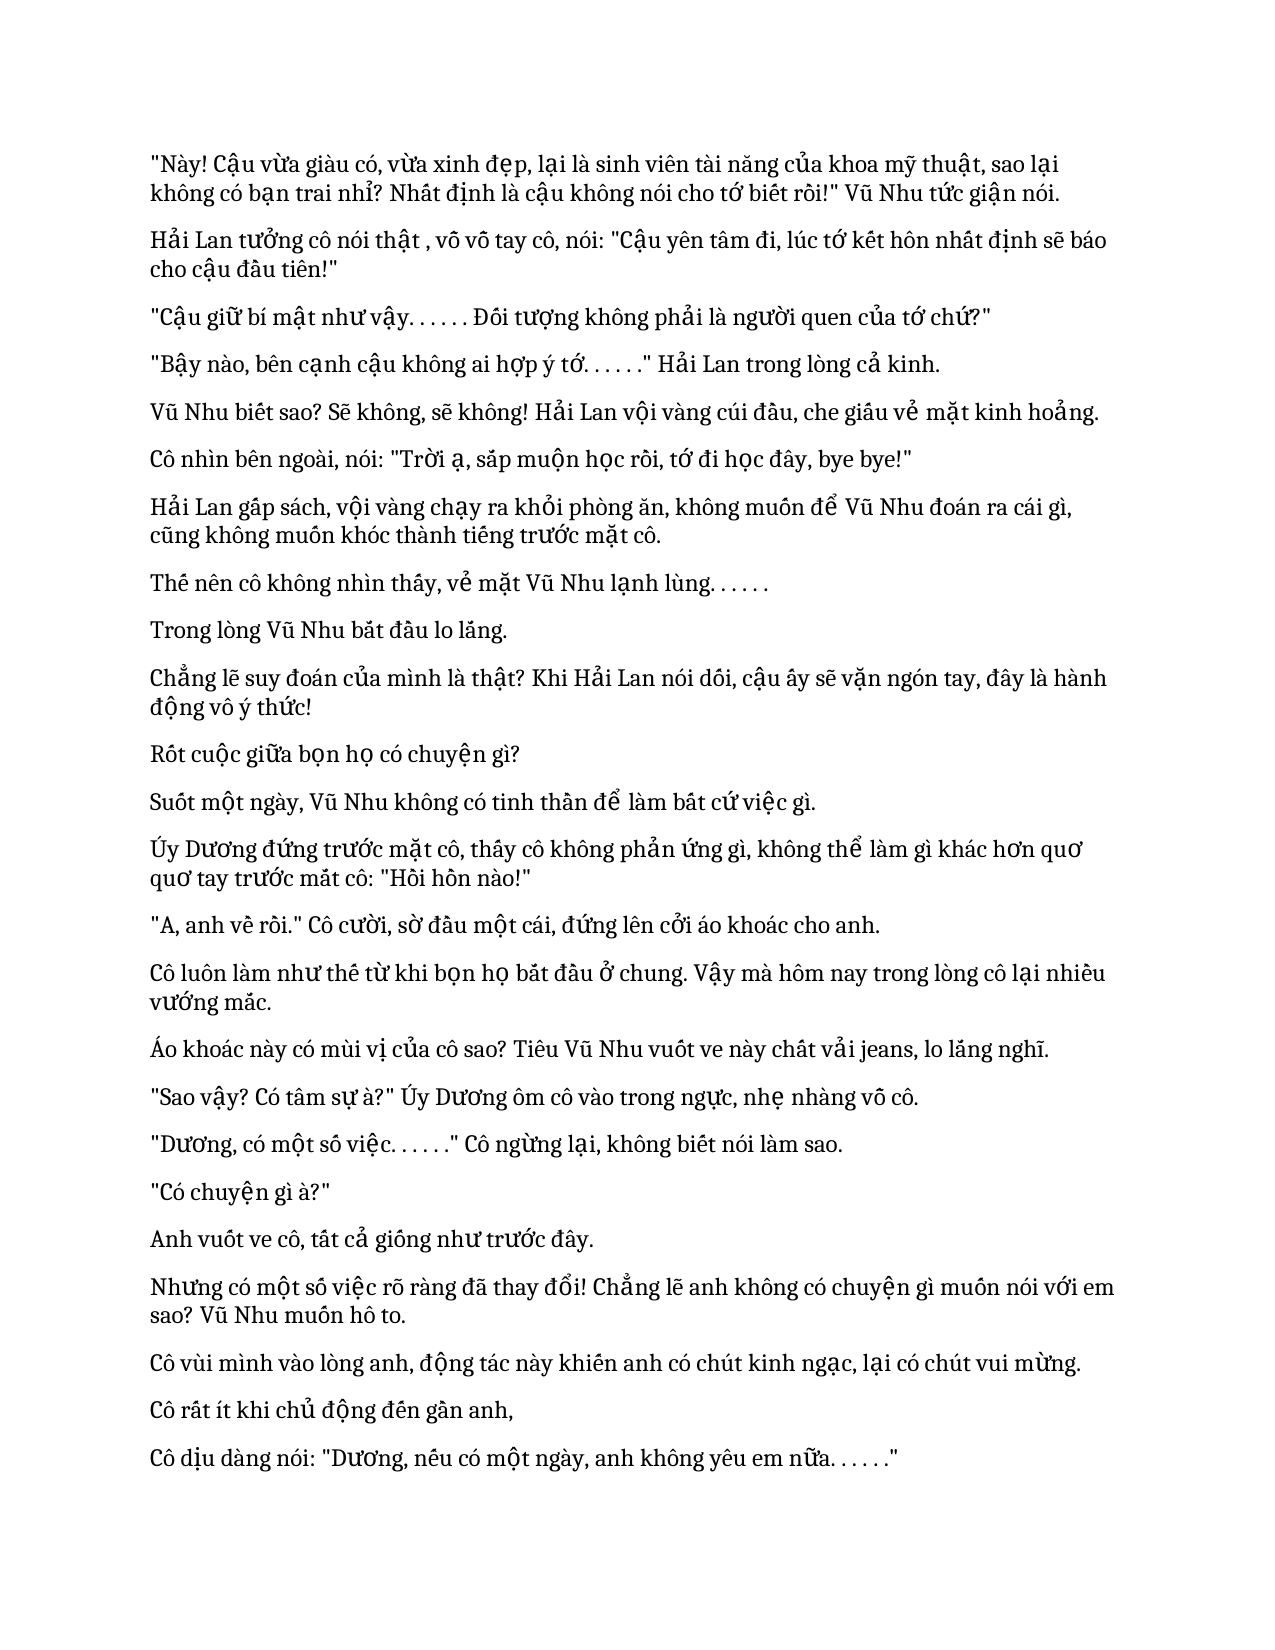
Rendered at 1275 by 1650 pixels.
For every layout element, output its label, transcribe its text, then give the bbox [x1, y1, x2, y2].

text Cô dịu dàng nói: "Dương, nếu có một ngày, anh không yêu em nữa. . . . . ." [150, 1444, 1125, 1472]
text Trong lòng Vũ Nhu bắt đầu lo lắng. [150, 616, 1125, 645]
text "Này! Cậu vừa giàu có, vừa xinh đẹp, lại là sinh viên tài năng của khoa mỹ thuật, sao lại không có bạn trai nhỉ? Nhất định là cậu không nói cho tớ biết rồi!" Vũ Nhu tức giận nói. [150, 150, 1125, 207]
text Vũ Nhu biết sao? Sẽ không, sẽ không! Hải Lan vội vàng cúi đầu, che giấu vẻ mặt kinh hoảng. [150, 397, 1125, 426]
text Anh vuốt ve cô, tất cả giống như trước đây. [150, 1225, 1125, 1254]
text Cô rất ít khi chủ động đến gần anh, [150, 1396, 1125, 1425]
text Áo khoác này có mùi vị của cô sao? Tiêu Vũ Nhu vuốt ve này chất vải jeans, lo lắng nghĩ. [150, 1035, 1125, 1064]
text "A, anh về rồi." Cô cười, sờ đầu một cái, đứng lên cởi áo khoác cho anh. [150, 911, 1125, 940]
text Hải Lan gấp sách, vội vàng chạy ra khỏi phòng ăn, không muốn để Vũ Nhu đoán ra cái gì, cũng không muốn khóc thành tiếng trước mặt cô. [150, 492, 1125, 550]
text "Dương, có một số việc. . . . . ." Cô ngừng lại, không biết nói làm sao. [150, 1130, 1125, 1159]
text Thế nên cô không nhìn thấy, vẻ mặt Vũ Nhu lạnh lùng. . . . . . [150, 569, 1125, 597]
text Rốt cuộc giữa bọn họ có chuyện gì? [150, 740, 1125, 769]
text Chẳng lẽ suy đoán của mình là thật? Khi Hải Lan nói dối, cậu ấy sẽ vặn ngón tay, đây là hành động vô ý thức! [150, 664, 1125, 721]
text Cô nhìn bên ngoài, nói: "Trời ạ, sắp muộn học rồi, tớ đi học đây, bye bye!" [150, 445, 1125, 474]
text Suốt một ngày, Vũ Nhu không có tinh thần để làm bất cứ việc gì. [150, 787, 1125, 816]
text Cô luôn làm như thế từ khi bọn họ bắt đầu ở chung. Vậy mà hôm nay trong lòng cô lại nhiều vướng mắc. [150, 959, 1125, 1016]
text Hải Lan tưởng cô nói thật , vỗ vỗ tay cô, nói: "Cậu yên tâm đi, lúc tớ kết hôn nhất định sẽ báo cho cậu đầu tiên!" [150, 226, 1125, 284]
text "Có chuyện gì à?" [150, 1177, 1125, 1206]
text "Bậy nào, bên cạnh cậu không ai hợp ý tớ. . . . . ." Hải Lan trong lòng cả kinh. [150, 350, 1125, 379]
text Cô vùi mình vào lòng anh, động tác này khiến anh có chút kinh ngạc, lại có chút vui mừng. [150, 1349, 1125, 1377]
text "Sao vậy? Có tâm sự à?" Úy Dương ôm cô vào trong ngực, nhẹ nhàng vỗ cô. [150, 1082, 1125, 1111]
text Nhưng có một số việc rõ ràng đã thay đổi! Chẳng lẽ anh không có chuyện gì muốn nói với em sao? Vũ Nhu muốn hô to. [150, 1272, 1125, 1330]
text "Cậu giữ bí mật như vậy. . . . . . Đối tượng không phải là người quen của tớ chứ?" [150, 302, 1125, 331]
text Úy Dương đứng trước mặt cô, thấy cô không phản ứng gì, không thể làm gì khác hơn quơ quơ tay trước mắt cô: "Hồi hồn nào!" [150, 835, 1125, 892]
